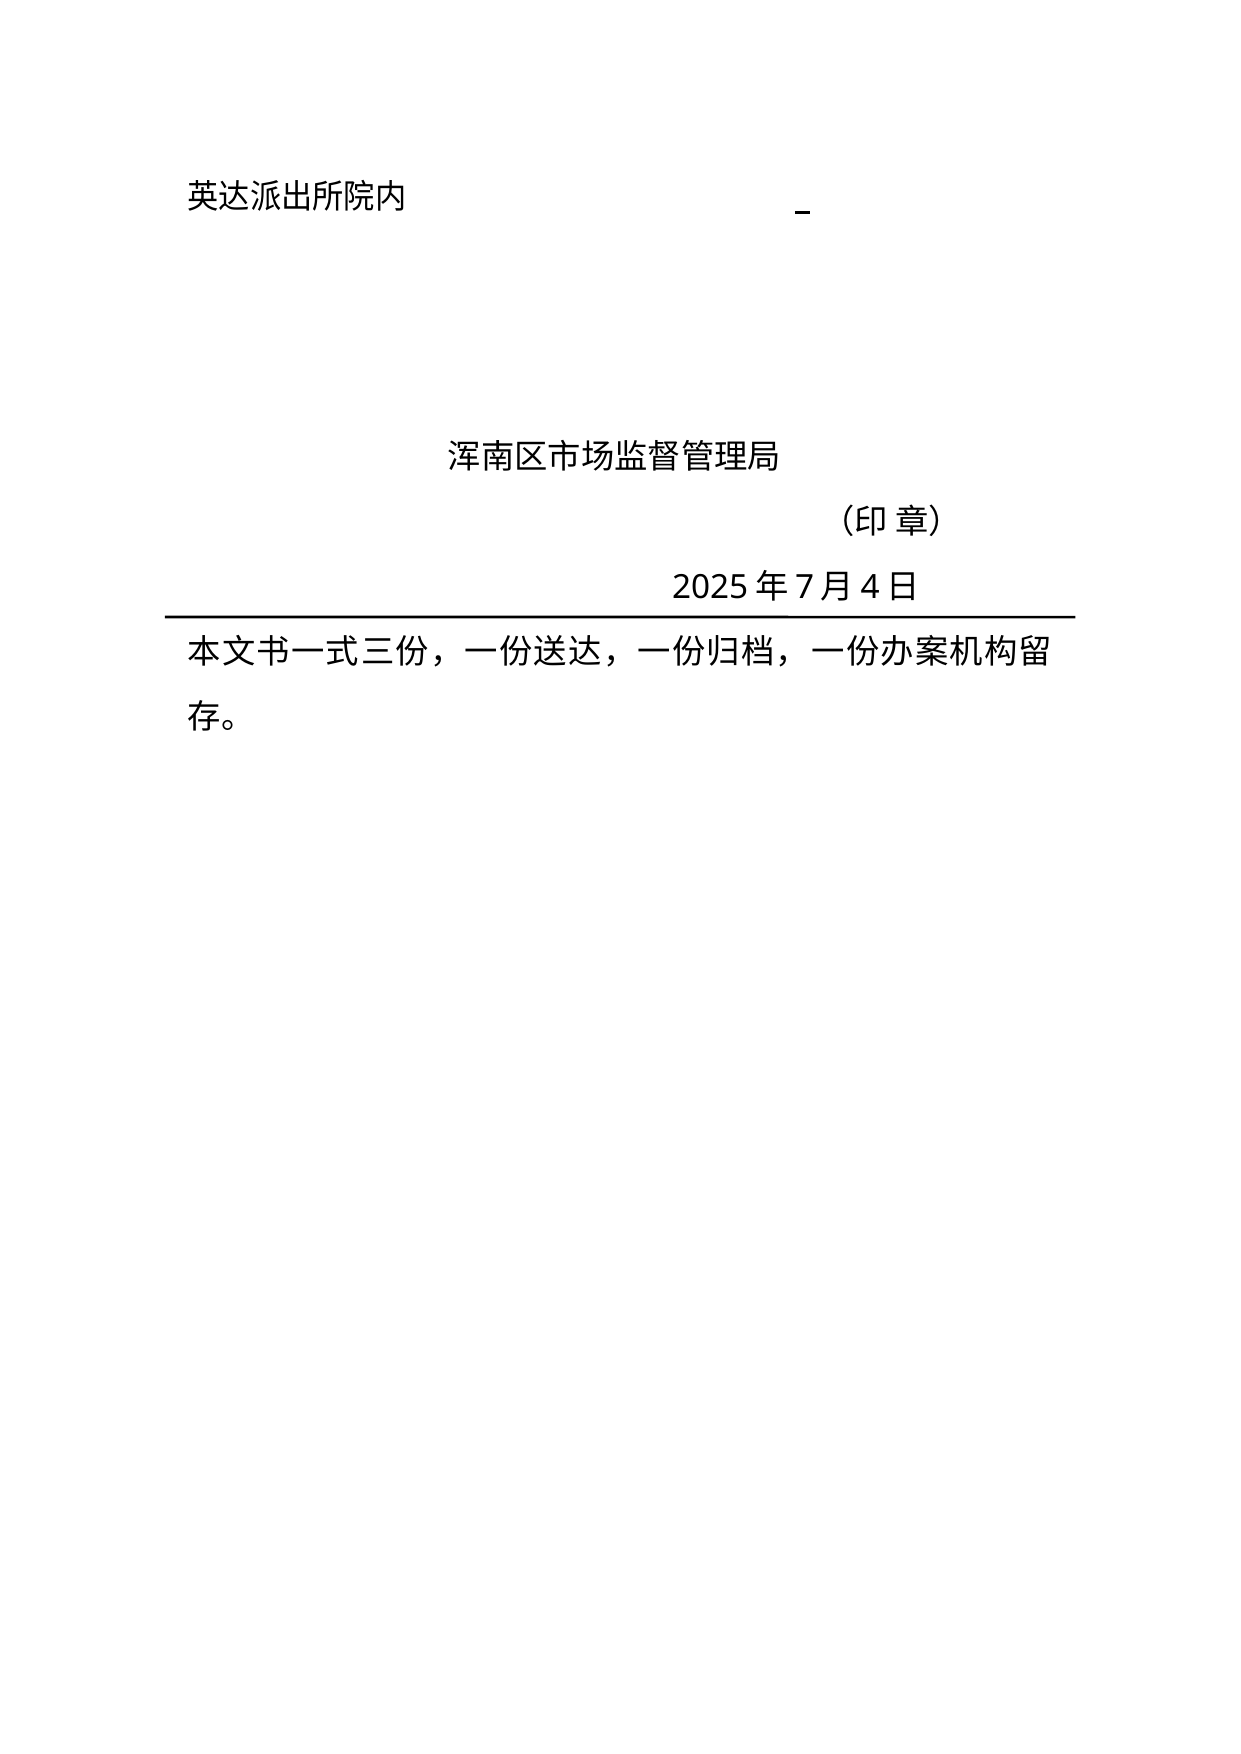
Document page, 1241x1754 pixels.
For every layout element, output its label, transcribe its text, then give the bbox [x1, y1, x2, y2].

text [187, 162, 1053, 227]
text （印 章） [187, 487, 1053, 552]
text 本文书一式三份，一份送达，一份归档，一份办案机构留存。 [187, 619, 1053, 747]
text 浑南区市场监督管理局 [187, 422, 1053, 487]
text 2025年7月4日 [187, 552, 919, 615]
